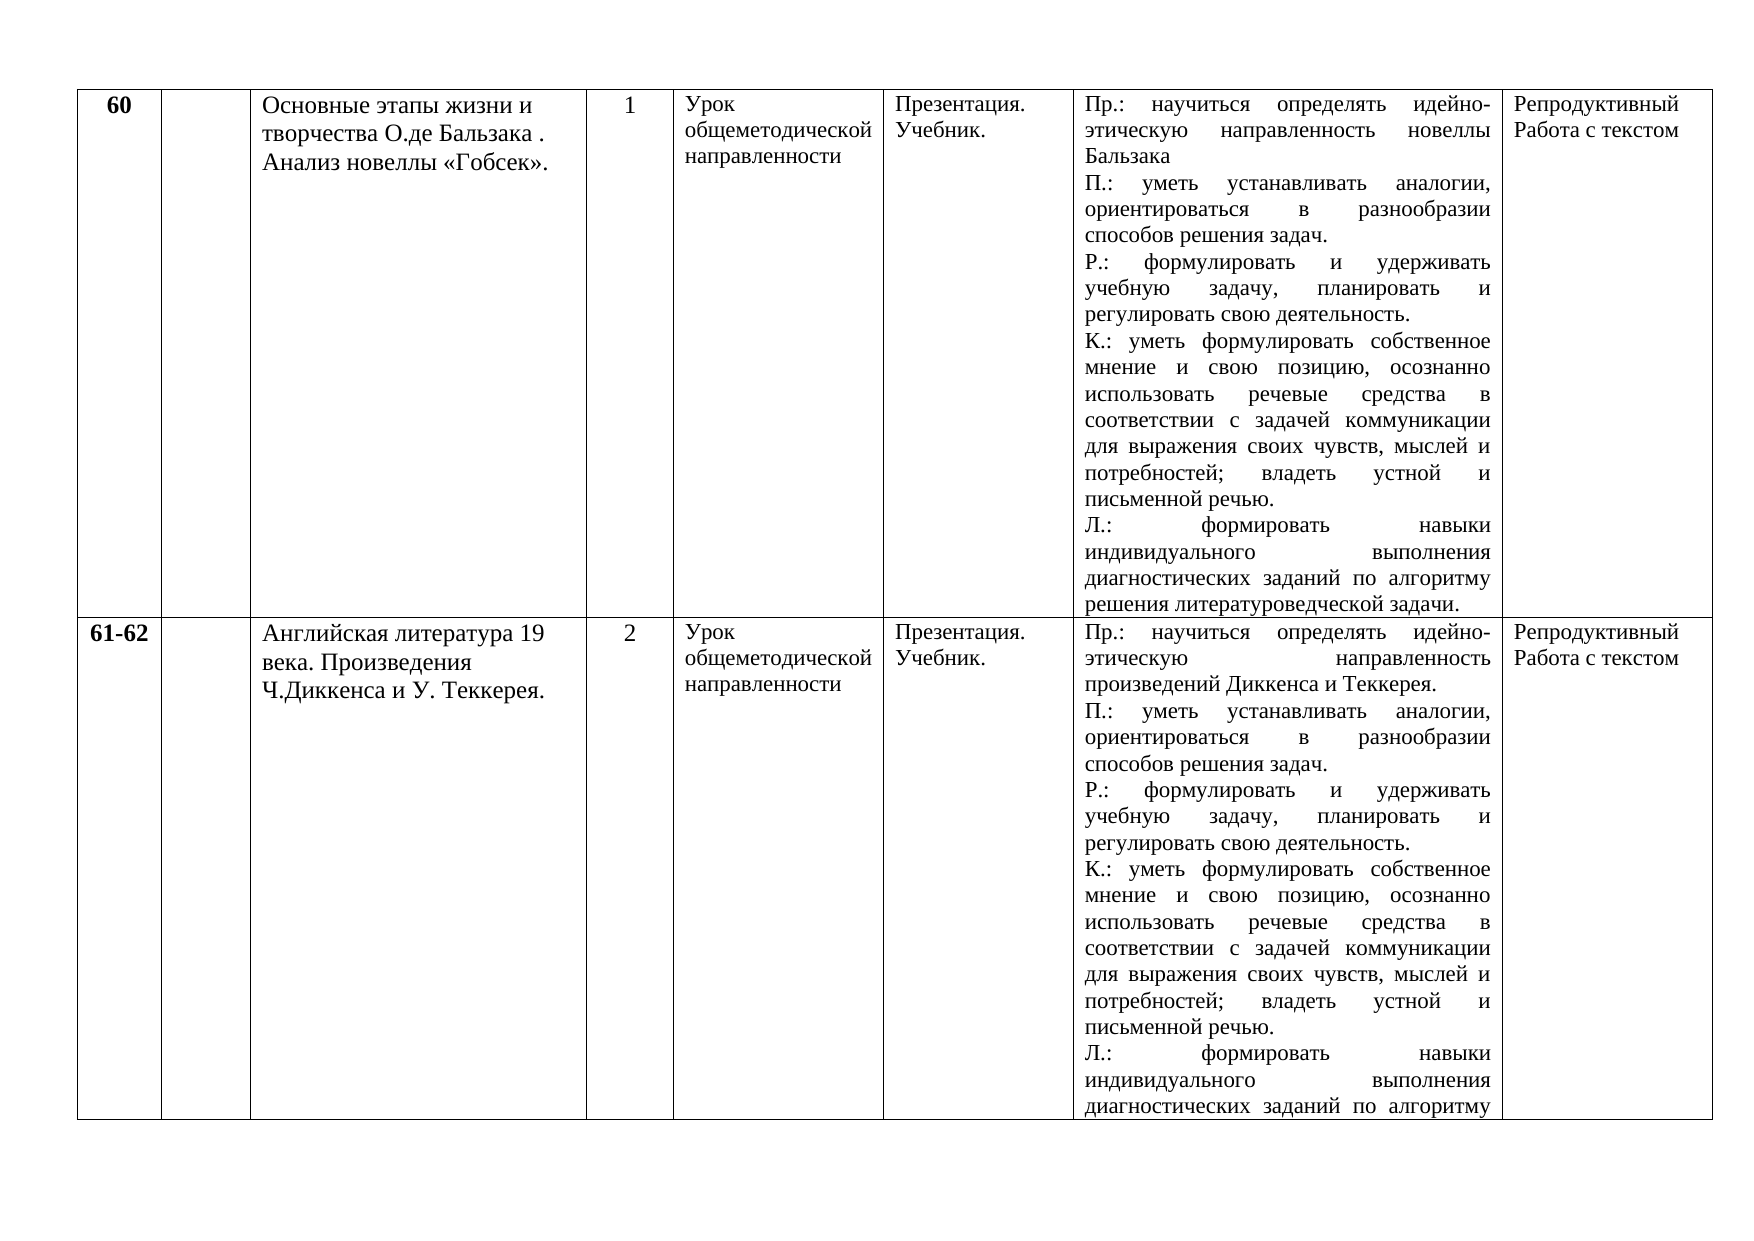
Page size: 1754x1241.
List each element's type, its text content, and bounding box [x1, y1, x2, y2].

table_cell Основные этапы жизни и творчества О.де Бальзака . Анализ новеллы «Гобсек». [251, 90, 586, 617]
table_cell Презентация. Учебник. [884, 90, 1073, 617]
table_cell [162, 618, 250, 1118]
table_cell 61-62 [78, 618, 161, 1118]
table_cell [251, 618, 586, 1118]
table_cell 2 [587, 618, 673, 1118]
table_cell 1 [587, 90, 673, 617]
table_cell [884, 618, 1073, 1118]
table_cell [674, 618, 883, 1118]
table_cell 60 [78, 90, 161, 617]
table_cell [162, 90, 250, 617]
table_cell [1503, 90, 1712, 617]
table_cell Пр.: научиться определять идейно-этическую направленность новеллы Бальзака П.: уметь устанавливать аналогии, ориентироваться в разнообразии способов решения задач. Р.: формулировать и удерживать учебную задачу, планировать и регулировать свою деятельность. К.: уметь формулировать собственное мнение и свою позицию, осознанно использовать речевые средства в соответствии с задачей коммуникации для выражения своих чувств, мыслей и потребностей; владеть устной и письменной речью. Л.: формировать навыки индивидуального выполнения диагностических заданий по алгоритму решения литературоведческой задачи. [1074, 90, 1502, 617]
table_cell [1503, 618, 1712, 1118]
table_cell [674, 90, 883, 617]
